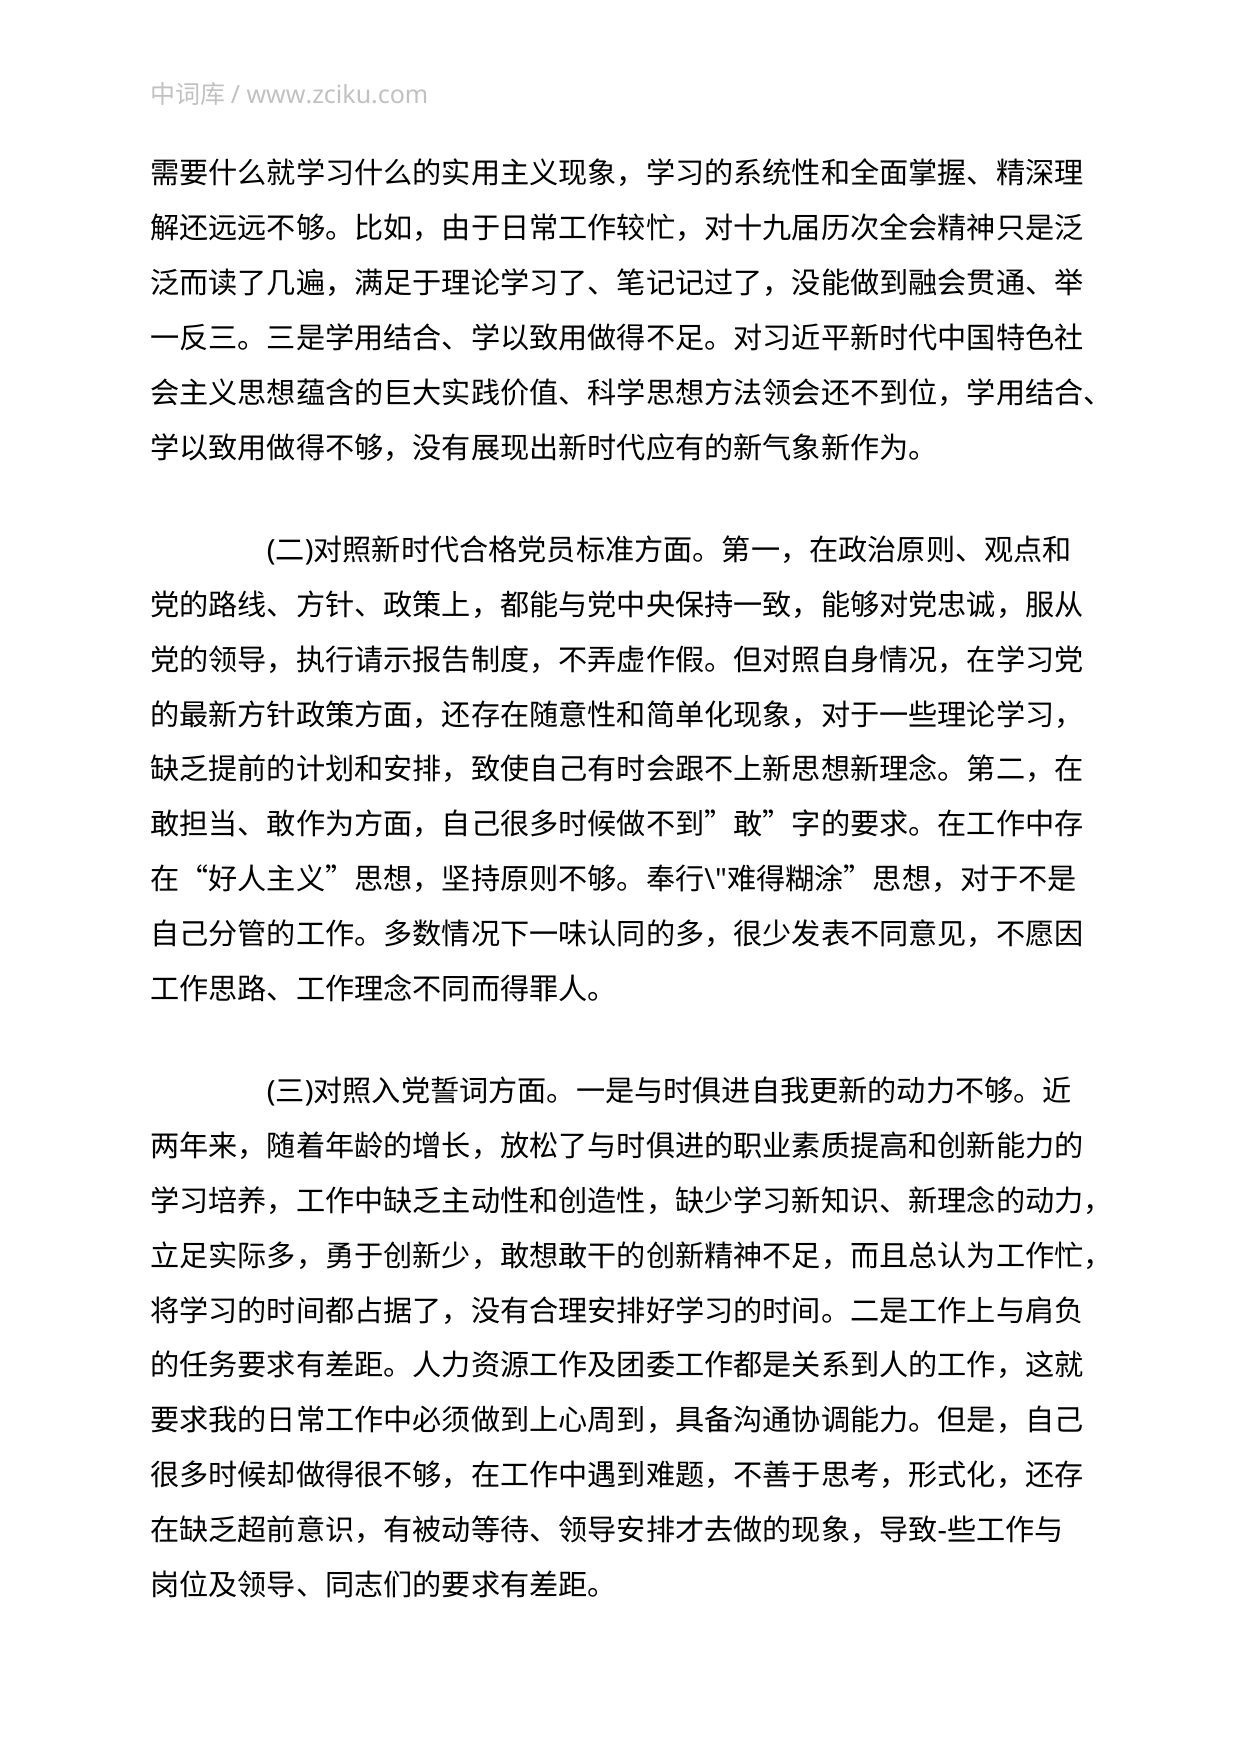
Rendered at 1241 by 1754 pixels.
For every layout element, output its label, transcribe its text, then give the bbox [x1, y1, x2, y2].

text (二)对照新时代合格党员标准方面。第一，在政治原则、观点和党的路线、方针、政策上，都能与党中央保持一致，能够对党忠诚，服从党的领导，执行请示报告制度，不弄虚作假。但对照自身情况，在学习党的最新方针政策方面，还存在随意性和简单化现象，对于一些理论学习，缺乏提前的计划和安排，致使自己有时会跟不上新思想新理念。第二，在敢担当、敢作为方面，自己很多时候做不到”敢”字的要求。在工作中存在“好人主义”思想，坚持原则不够。奉行\"难得糊涂”思想，对于不是自己分管的工作。多数情况下一味认同的多，很少发表不同意见，不愿因工作思路、工作理念不同而得罪人。 [150, 526, 1090, 1008]
text (三)对照入党誓词方面。一是与时俱进自我更新的动力不够。近两年来，随着年龄的增长，放松了与时俱进的职业素质提高和创新能力的学习培养，工作中缺乏主动性和创造性，缺少学习新知识、新理念的动力，立足实际多，勇于创新少，敢想敢干的创新精神不足，而且总认为工作忙，将学习的时间都占据了，没有合理安排好学习的时间。二是工作上与肩负的任务要求有差距。人力资源工作及团委工作都是关系到人的工作，这就要求我的日常工作中必须做到上心周到，具备沟通协调能力。但是，自己很多时候却做得很不够，在工作中遇到难题，不善于思考，形式化，还存在缺乏超前意识，有被动等待、领导安排才去做的现象，导致-些工作与岗位及领导、同志们的要求有差距。 [150, 1067, 1090, 1604]
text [150, 150, 1090, 467]
